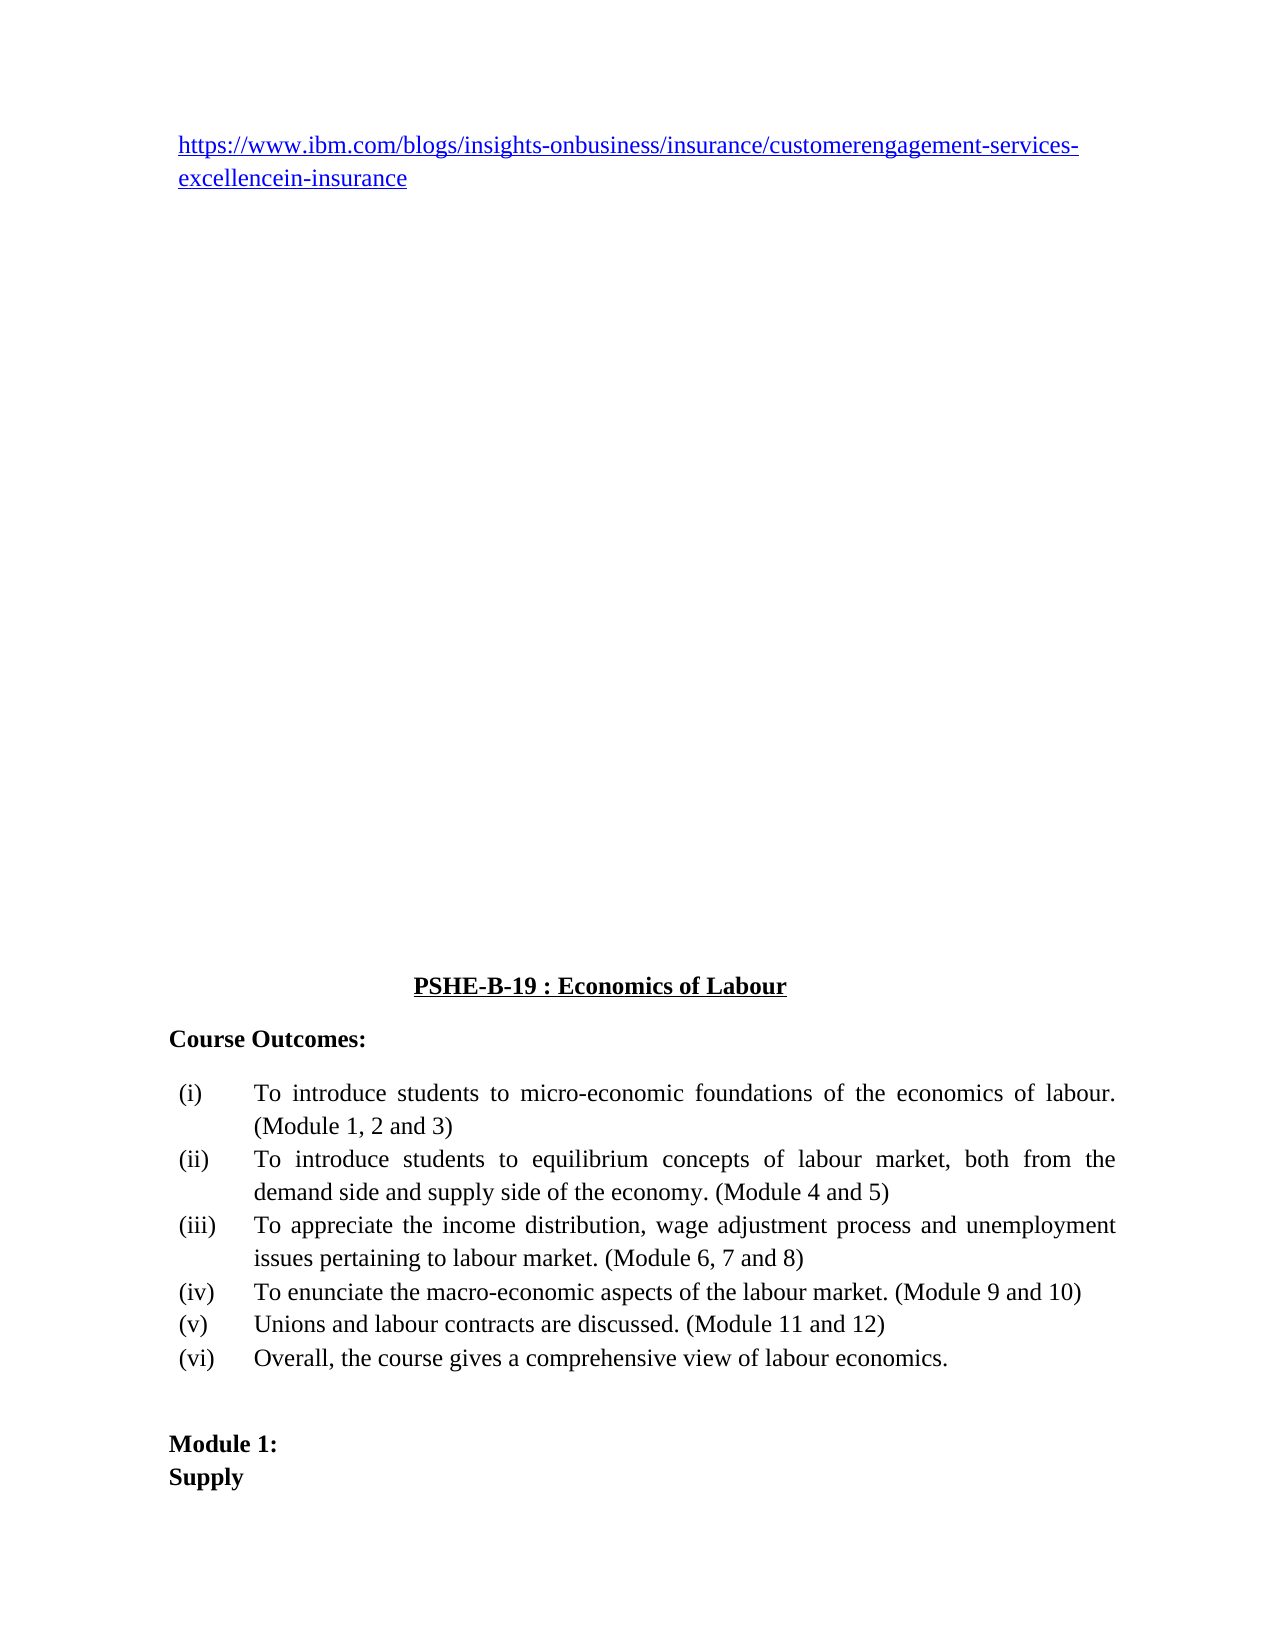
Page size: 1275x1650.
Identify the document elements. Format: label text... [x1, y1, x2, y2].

text Module 1: Supply [169, 1429, 322, 1491]
list To enunciate the macro-economic aspects of the labour market. (Module 9 and 10) [178, 1277, 1117, 1305]
list Unions and labour contracts are discussed. (Module 11 and 12) [178, 1309, 1117, 1338]
list Overall, the course gives a comprehensive view of labour economics. [178, 1343, 1117, 1371]
list To introduce students to equilibrium concepts of labour market, both from the demand side and supply side of the economy. (Module 4 and 5) [178, 1144, 1117, 1206]
text https://www.ibm.com/blogs/insights-onbusiness/insurance/customerengagement-services-excellencein-insurance [178, 130, 1125, 192]
text Course Outcomes: [169, 1024, 452, 1053]
text PSHE-B-19 : Economics of Labour [150, 971, 1050, 999]
list To introduce students to micro-economic foundations of the economics of labour. (Module 1, 2 and 3) [178, 1078, 1117, 1140]
list To appreciate the income distribution, wage adjustment process and unemployment issues pertaining to labour market. (Module 6, 7 and 8) [178, 1211, 1117, 1272]
